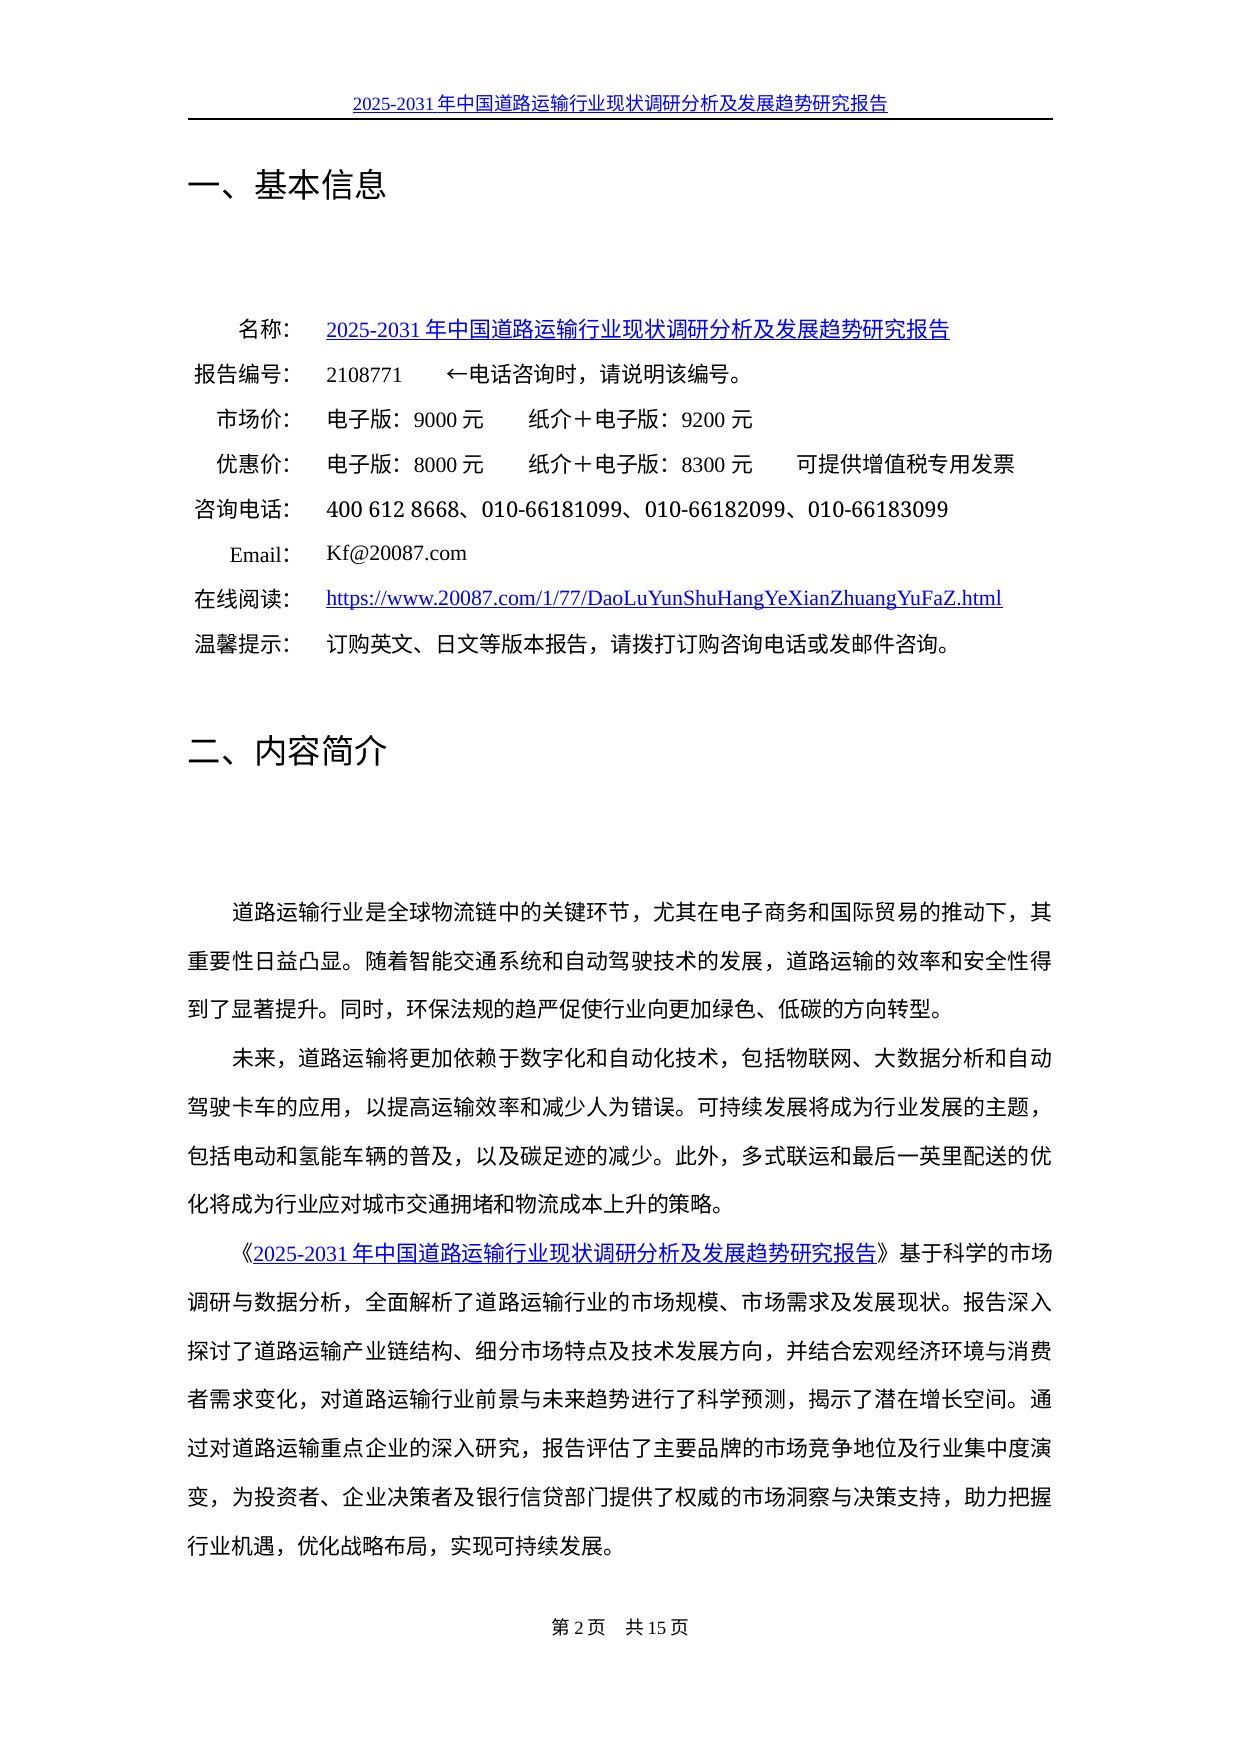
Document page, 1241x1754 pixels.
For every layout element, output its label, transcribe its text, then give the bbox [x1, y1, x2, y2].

table_cell 订购英文、日文等版本报告，请拨打订购咨询电话或发邮件咨询。 [315, 627, 1073, 672]
table_cell [315, 582, 1073, 627]
title 一、基本信息 [187, 150, 1053, 215]
table_cell 400 612 8668、010-66181099、010-66182099、010-66183099 [315, 492, 1073, 537]
table_header 名称： [167, 312, 315, 357]
table_cell 优惠价： [167, 447, 315, 492]
table_cell 在线阅读： [167, 582, 315, 627]
table_cell Kf@20087.com [315, 537, 1073, 582]
title 二、内容简介 [187, 717, 1053, 782]
table_cell 市场价： [167, 402, 315, 447]
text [187, 894, 1053, 1561]
table_header 2025-2031年中国道路运输行业现状调研分析及发展趋势研究报告 [315, 312, 1073, 357]
table_cell 咨询电话： [167, 492, 315, 537]
table_cell 温馨提示： [167, 627, 315, 672]
table_cell 电子版：9000 元 纸介＋电子版：9200 元 [315, 402, 1073, 447]
table_cell 报告编号： [167, 357, 315, 402]
table_cell 2108771 ←电话咨询时，请说明该编号。 [315, 357, 1073, 402]
table_cell 电子版：8000 元 纸介＋电子版：8300 元 可提供增值税专用发票 [315, 447, 1073, 492]
table_cell Email： [167, 537, 315, 582]
